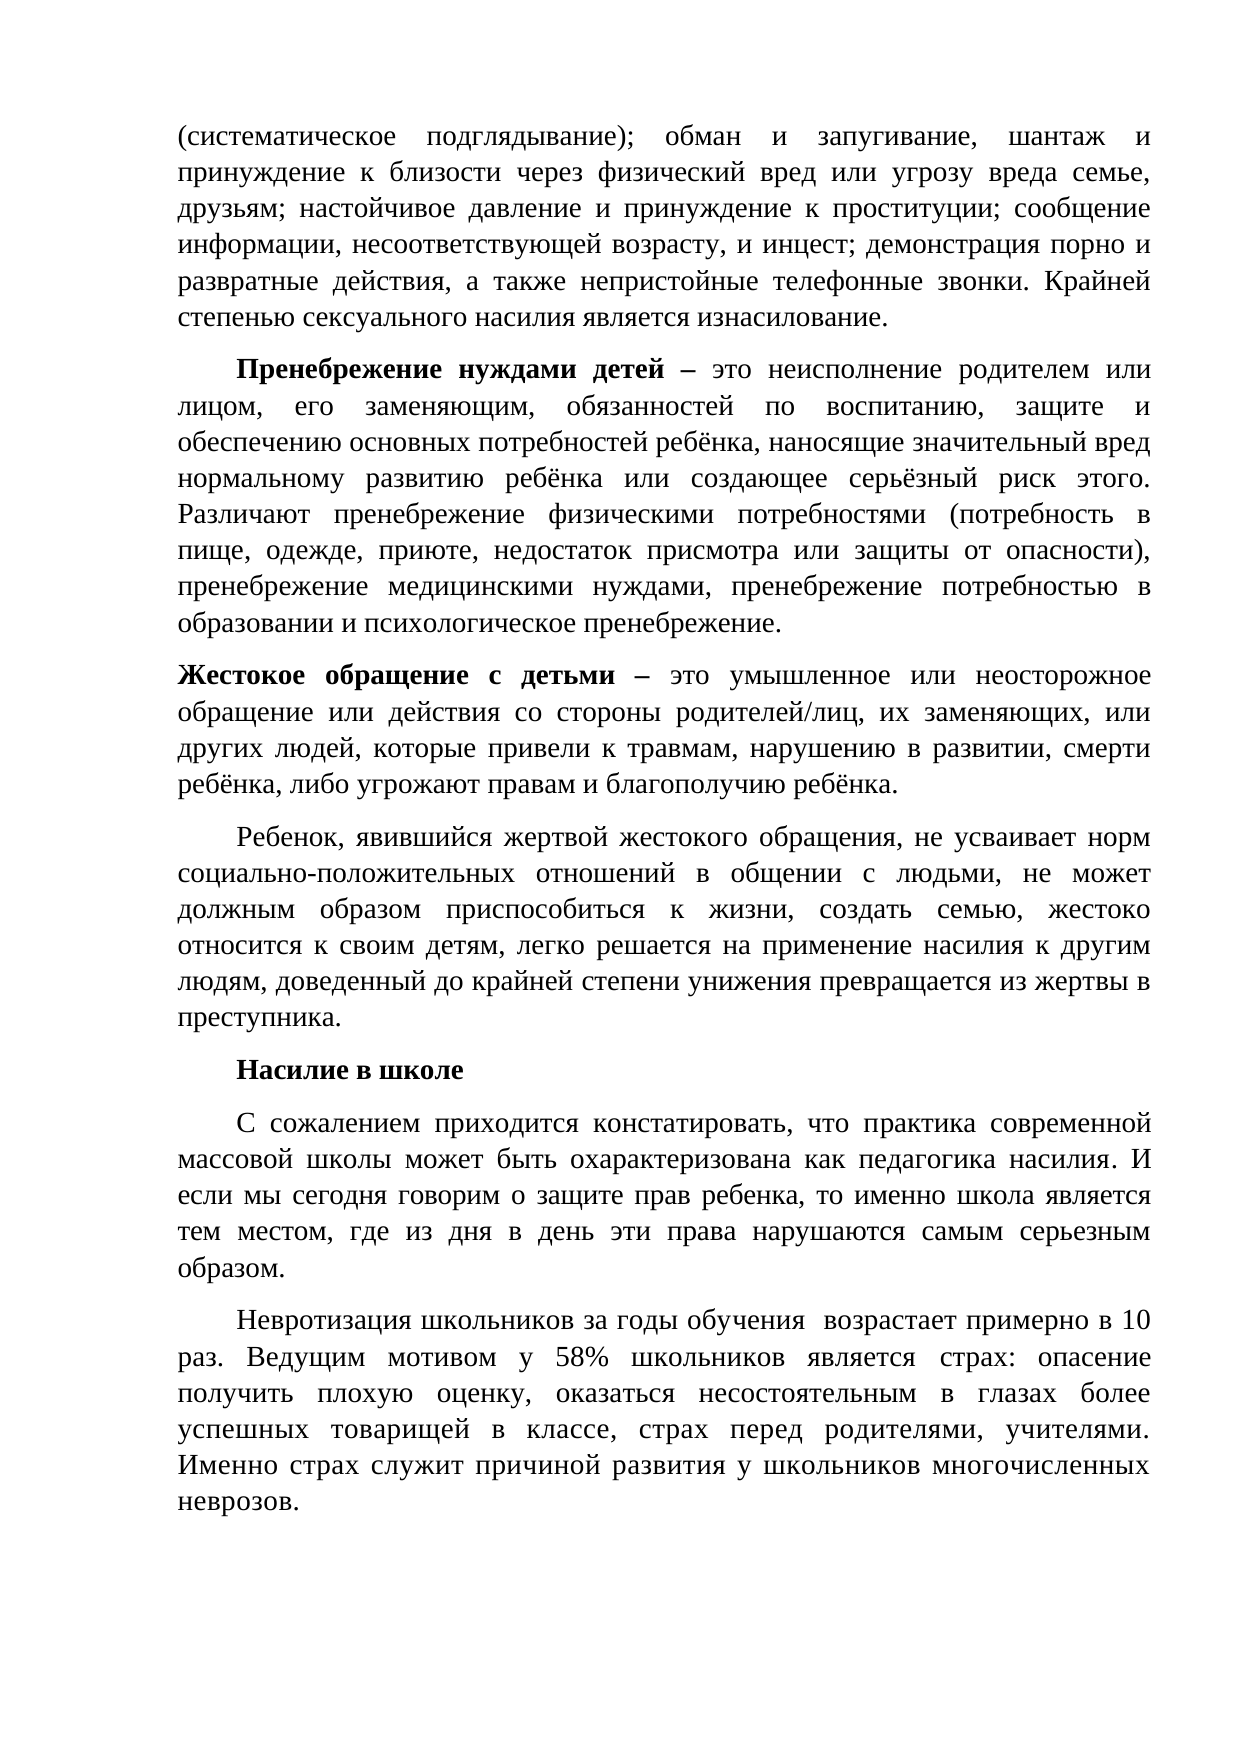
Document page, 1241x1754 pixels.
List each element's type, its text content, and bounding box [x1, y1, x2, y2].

text Жестокое обращение с детьми – это умышленное или неосторожное обращение или действия со стороны родителей/лиц, их заменяющих, или других людей, которые привели к травмам, нарушению в развитии, смерти ребёнка, либо угрожают правам и благополучию ребёнка. [177, 657, 1152, 799]
text Невротизация школьников за годы обучения возрастает примерно в 10 раз. Ведущим мотивом у 58% школьников является страх: опасение получить плохую оценку, оказаться несостоятельным в глазах более успешных товарищей в классе, страх перед родителями, учителями. Именно страх служит причиной развития у школьников многочисленных неврозов. [177, 1302, 1152, 1517]
text Ребенок, явившийся жертвой жестокого обращения, не усваивает норм социально-положительных отношений в общении с людьми, не может должным образом приспособиться к жизни, создать семью, жестоко относится к своим детям, легко решается на применение насилия к другим людям, доведенный до крайней степени унижения превращается из жертвы в преступника. [177, 819, 1152, 1033]
text Пренебрежение нуждами детей – это неисполнение родителем или лицом, его заменяющим, обязанностей по воспитанию, защите и обеспечению основных потребностей ребёнка, наносящие значительный вред нормальному развитию ребёнка или создающее серьёзный риск этого. Различают пренебрежение физическими потребностями (потребность в пище, одежде, приюте, недостаток присмотра или защиты от опасности), пренебрежение медицинскими нуждами, пренебрежение потребностью в образовании и психологическое пренебрежение. [177, 352, 1152, 638]
text Насилие в школе [177, 1052, 1152, 1086]
text С сожалением приходится констатировать, что практика современной массовой школы может быть охарактеризована как педагогика насилия. И если мы сегодня говорим о защите прав ребенка, то именно школа является тем местом, где из дня в день эти права нарушаются самым серьезным образом. [177, 1105, 1152, 1283]
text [177, 118, 1152, 332]
